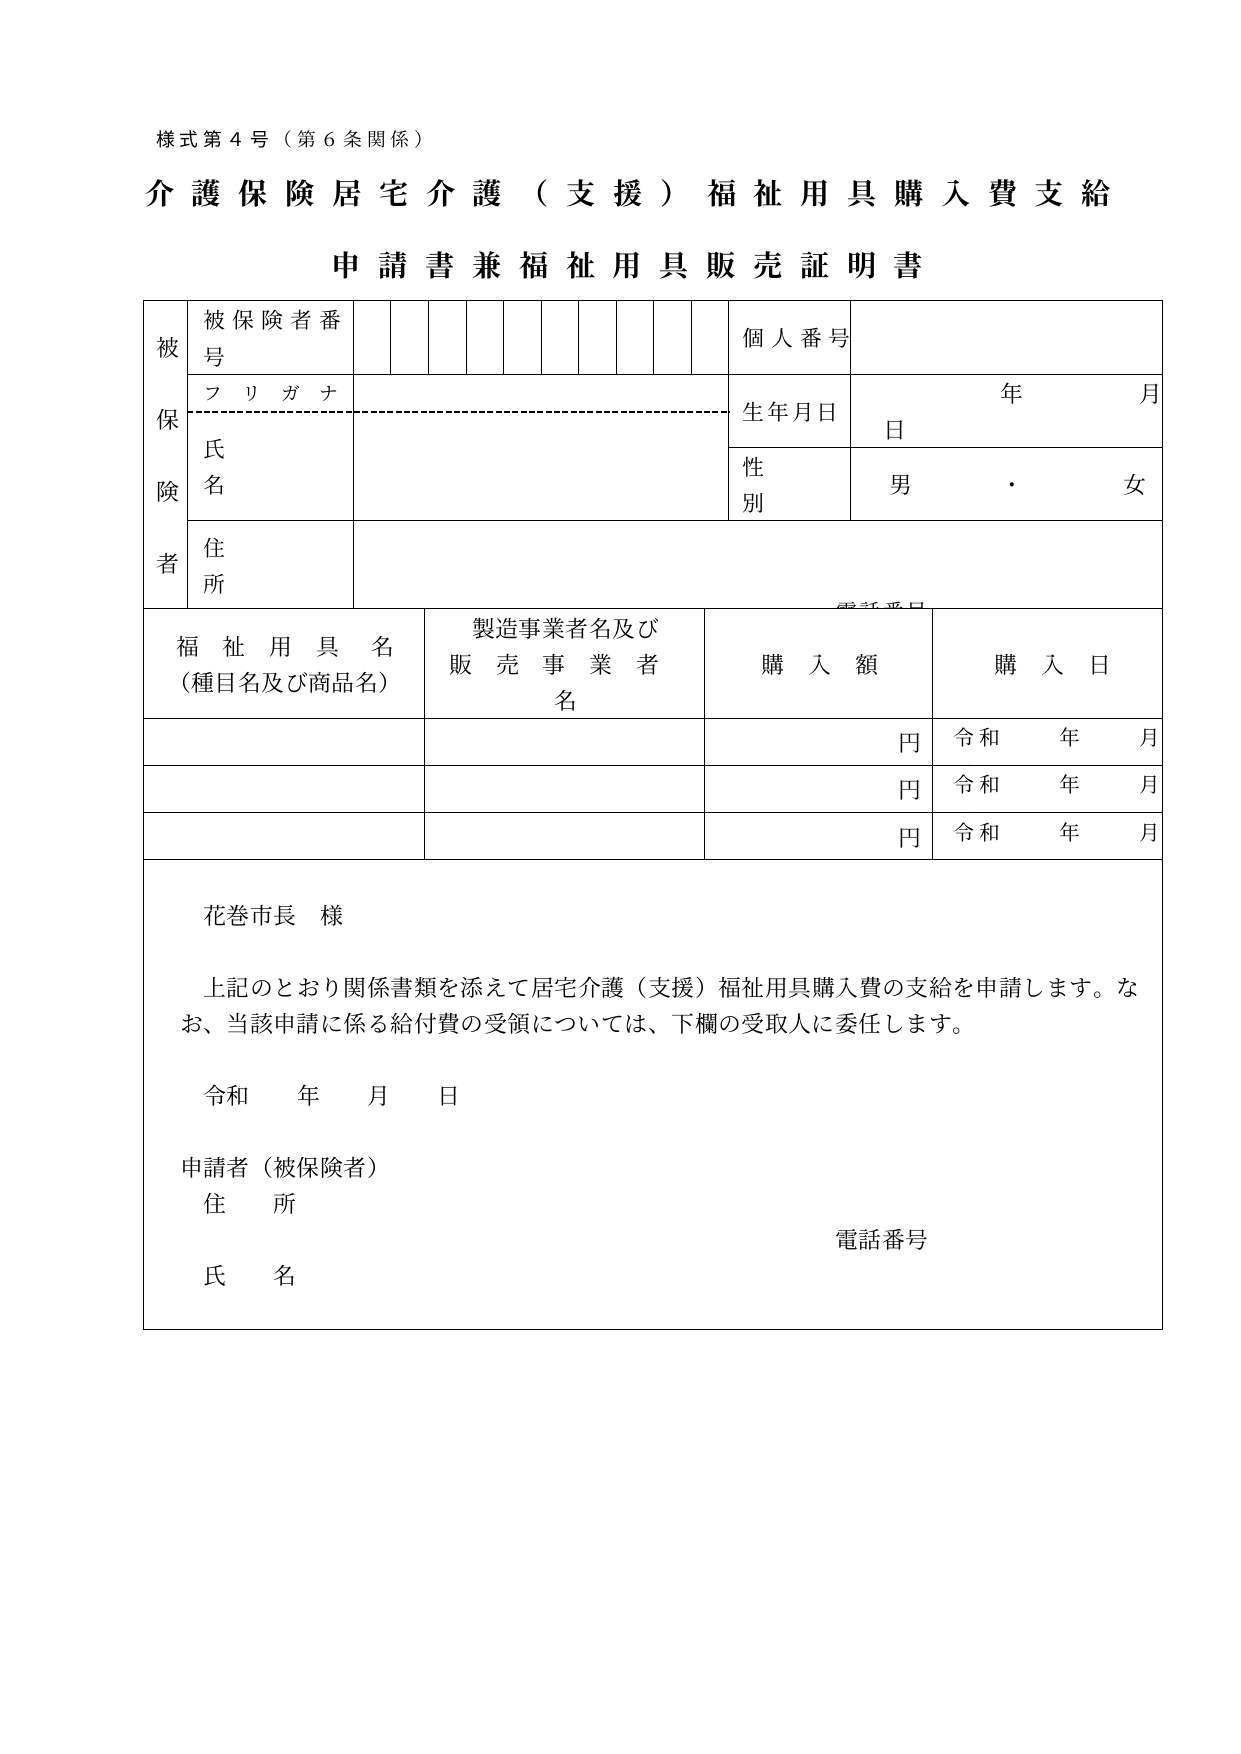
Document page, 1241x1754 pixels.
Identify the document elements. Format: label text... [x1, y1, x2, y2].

table_cell 円 [705, 766, 932, 812]
table_cell 氏 名 [188, 411, 353, 520]
table_cell [144, 719, 424, 765]
table_header 個人番号 [729, 301, 850, 373]
table_cell 電話番号 [354, 521, 1162, 608]
text 介護保険居宅介護（支援）福祉用具購入費支給申請書兼福祉用具販売証明書 [133, 156, 1141, 300]
table_header [692, 301, 728, 373]
table_header [579, 301, 616, 373]
table_cell 購 入 日 [933, 609, 1162, 717]
table_cell [425, 813, 704, 859]
table_cell 製造事業者名及び 販売事業者名 [425, 609, 704, 717]
table_cell 令和 年 月 日 [933, 719, 1162, 765]
table_cell [144, 766, 424, 812]
table_header [654, 301, 691, 373]
table_header [617, 301, 653, 373]
table_cell 男 ･ 女 [851, 448, 1162, 520]
table_cell フリガナ [188, 375, 353, 411]
table_header [467, 301, 503, 373]
table_cell [425, 719, 704, 765]
table_cell 性 別 [729, 448, 850, 520]
table_cell 円 [705, 719, 932, 765]
table_header 被保険者番号 [188, 301, 353, 373]
table_header 被 保 険 者 [144, 301, 187, 608]
table_cell 令和 年 月 日 [933, 766, 1162, 812]
table_cell 令和 年 月 日 [933, 813, 1162, 859]
table_header [354, 301, 390, 373]
table_header [851, 301, 1162, 373]
table_cell 住 所 [188, 521, 353, 608]
table_cell 購 入 額 [705, 609, 932, 717]
table_header [504, 301, 541, 373]
table_cell 福祉用具名 （種目名及び商品名） [144, 609, 424, 717]
table_cell [425, 766, 704, 812]
table_cell 生年月日 [729, 375, 850, 447]
table_cell [144, 813, 424, 859]
table_cell 円 [705, 813, 932, 859]
table_cell 年 月 日 [851, 375, 1162, 447]
table_cell 長 様 上記のとおり関係書類を添えて居宅介護（支援）福祉用具購入費の支給を申請します。なお、当該申請に係る給付費の受領については、下欄の受取人に委任します。 令和 年 月 日 申請者（被保険者） 住 所 電話番号 氏 名 [144, 860, 1162, 1329]
table_cell [354, 375, 728, 411]
table_header [542, 301, 578, 373]
table_header [429, 301, 466, 373]
table_header [391, 301, 428, 373]
text 様式第４号（第６条関係） [133, 120, 1141, 156]
table_cell [354, 411, 728, 520]
